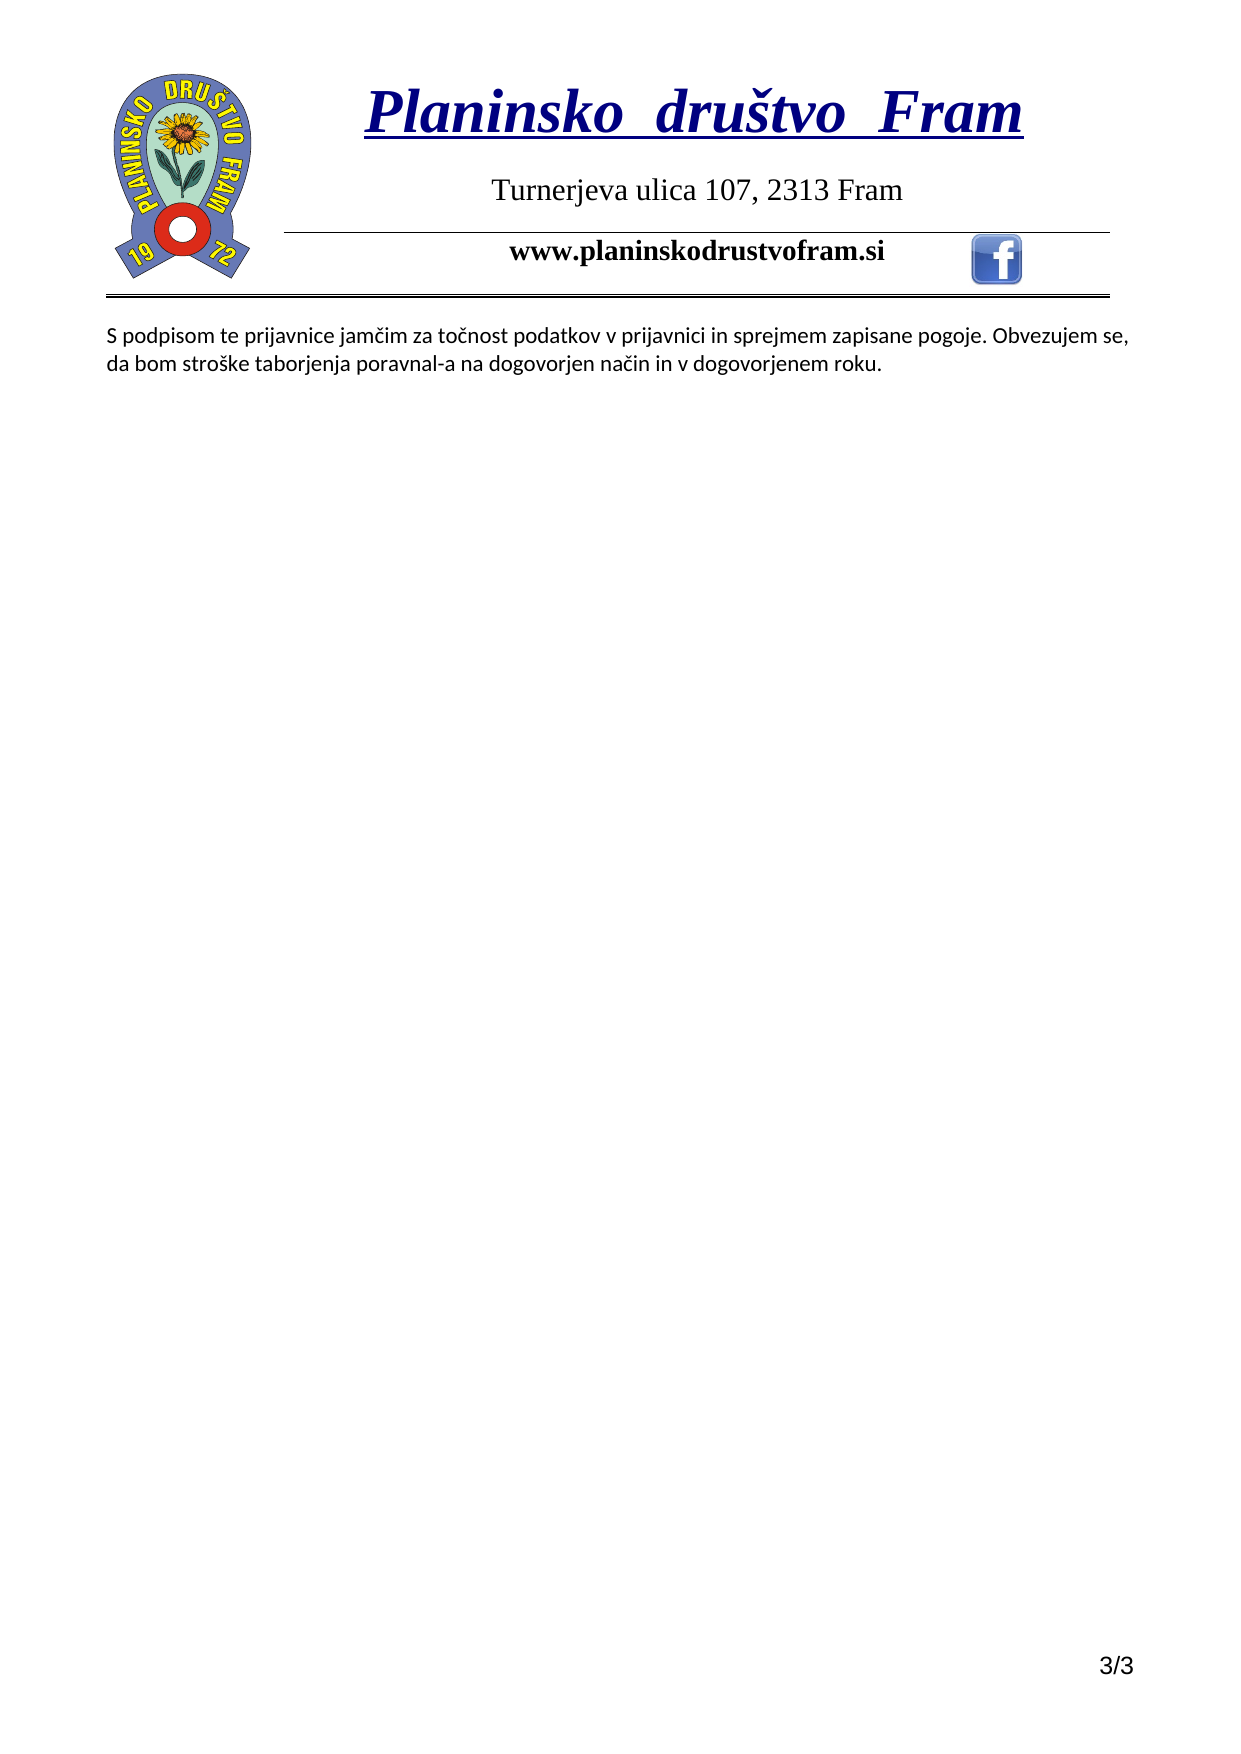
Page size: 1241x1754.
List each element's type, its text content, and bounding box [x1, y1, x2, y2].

picture [969, 233, 1023, 287]
text S podpisom te prijavnice jamčim za točnost podatkov v prijavnici in sprejmem zapisane pogoje. Obvezujem se, da bom stroške taborjenja poravnal-a na dogovorjen način in v dogovorjenem roku. [106, 322, 1134, 378]
